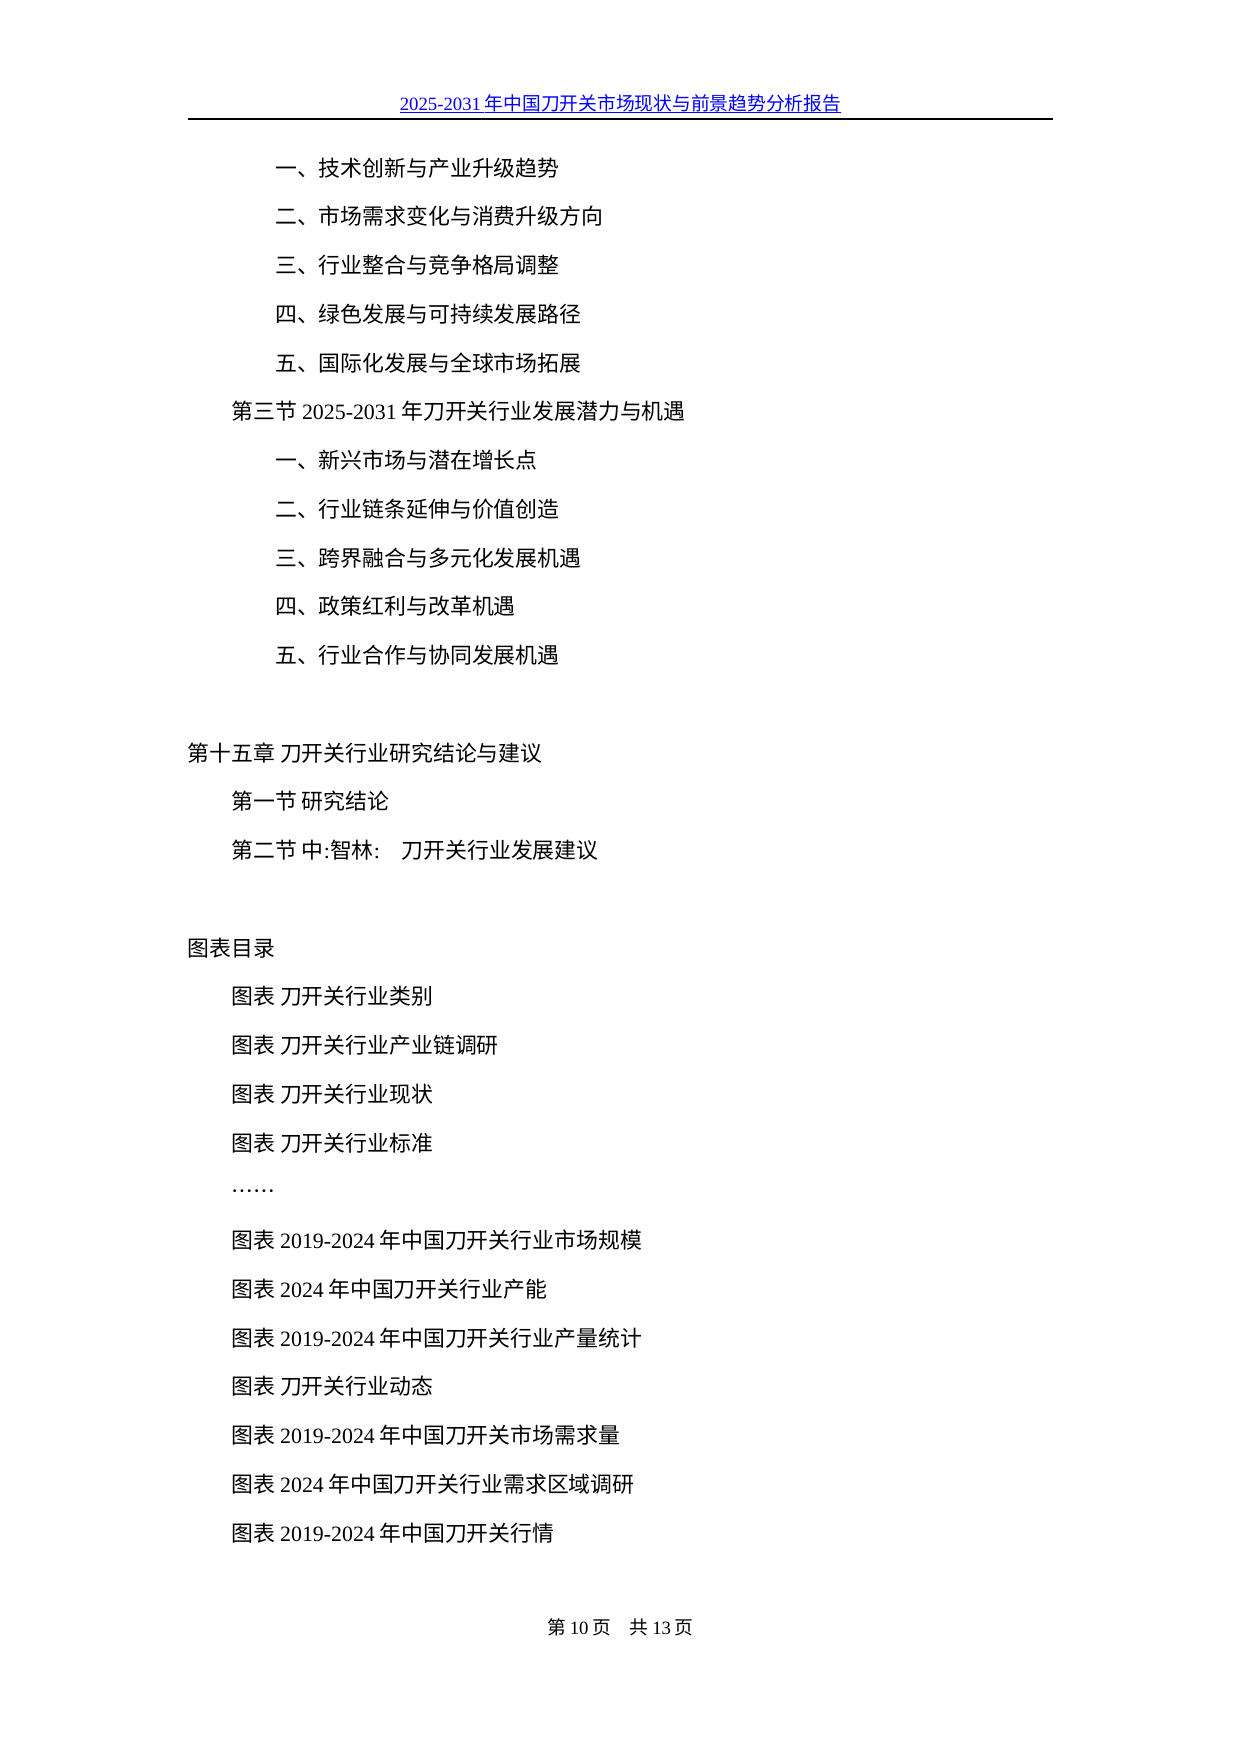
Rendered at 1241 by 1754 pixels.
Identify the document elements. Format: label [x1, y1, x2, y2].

text [187, 150, 1053, 1548]
